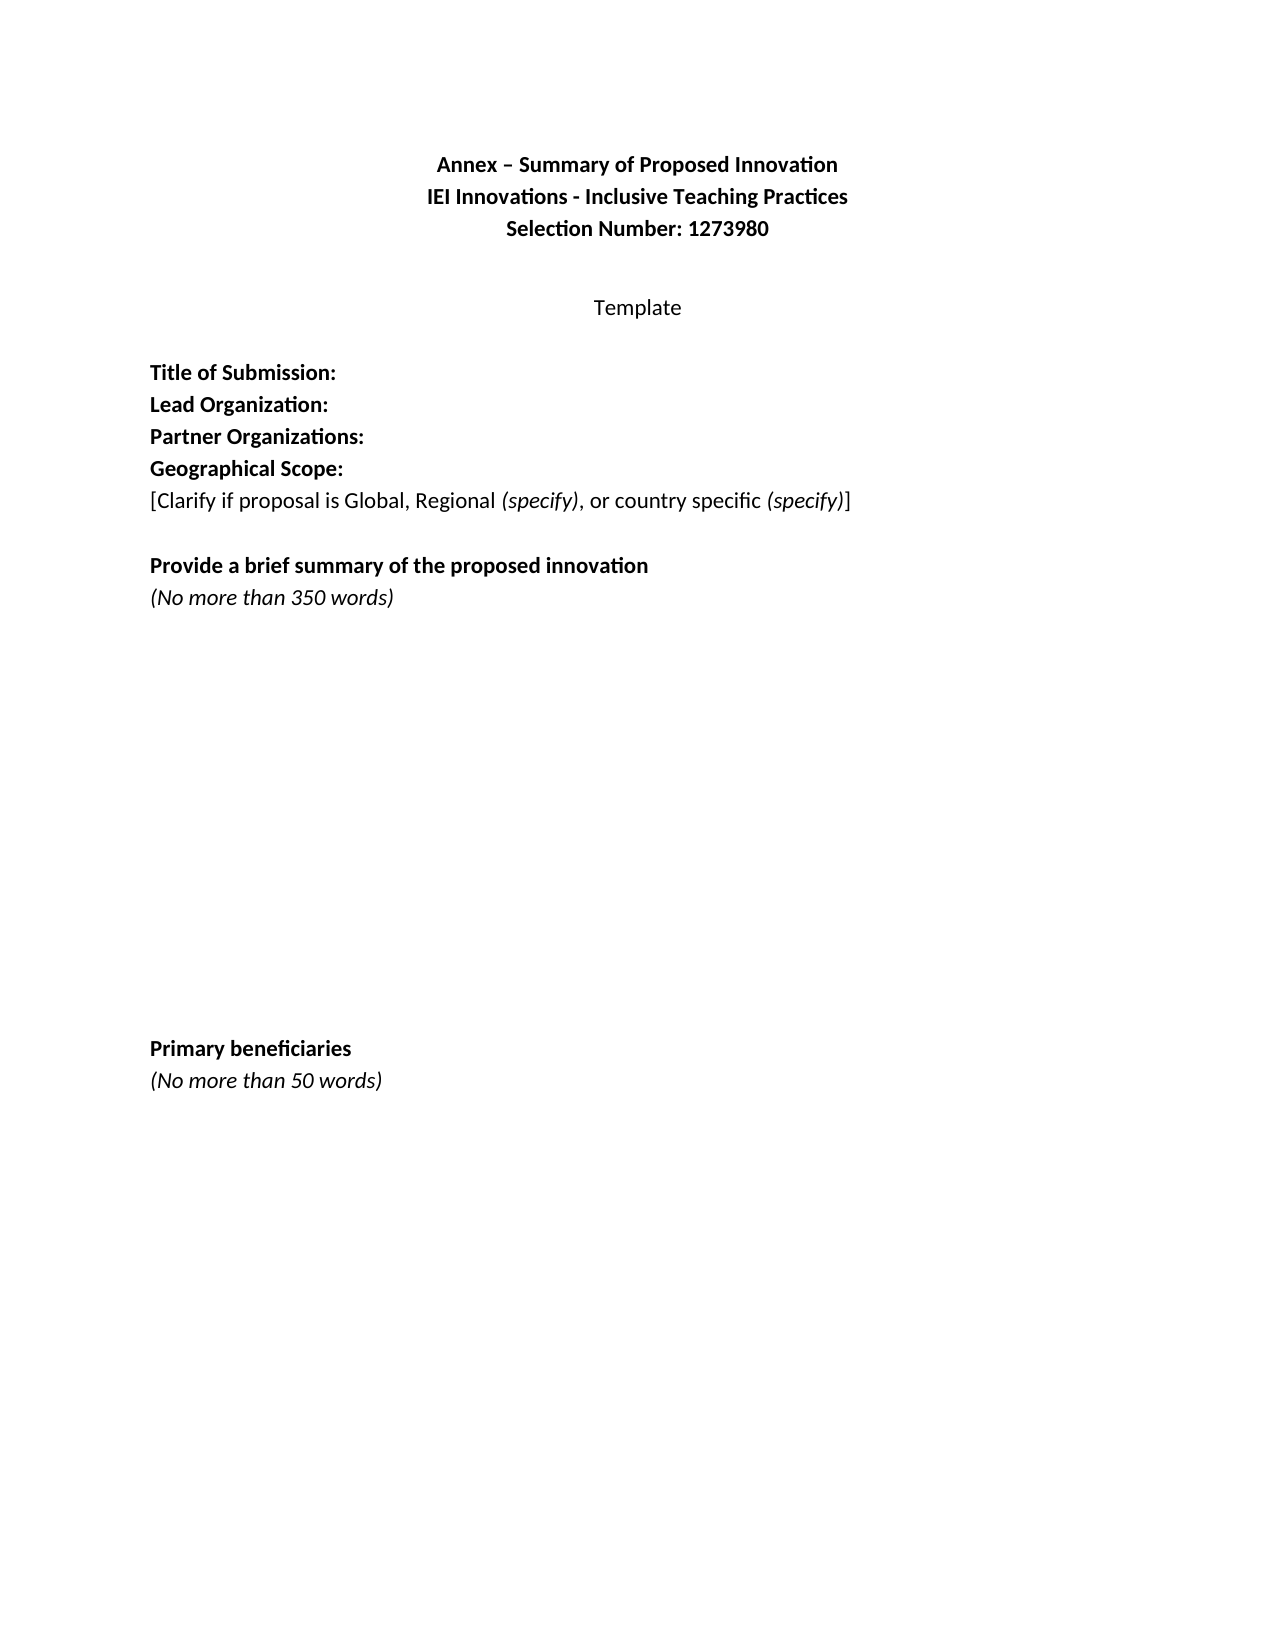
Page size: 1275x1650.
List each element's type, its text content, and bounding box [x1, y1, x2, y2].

subtitle Title of Submission: [150, 358, 1125, 386]
subtitle Primary beneficiaries [150, 1034, 1125, 1062]
subtitle Geographical Scope: [150, 454, 1125, 482]
title IEI Innovations - Inclusive Teaching Practices [150, 182, 1125, 210]
text (No more than 350 words) [150, 583, 1125, 611]
text [Clarify if proposal is Global, Regional (specify), or country specific (specify)] [150, 487, 1125, 514]
text (No more than 50 words) [150, 1066, 1125, 1094]
title Annex – Summary of Proposed Innovation [150, 150, 1125, 178]
subtitle Partner Organizations: [150, 422, 1125, 450]
title Selection Number: 1273980 [150, 214, 1125, 242]
subtitle Lead Organization: [150, 390, 1125, 418]
subtitle Provide a brief summary of the proposed innovation [150, 551, 1125, 579]
text Template [150, 293, 1125, 321]
